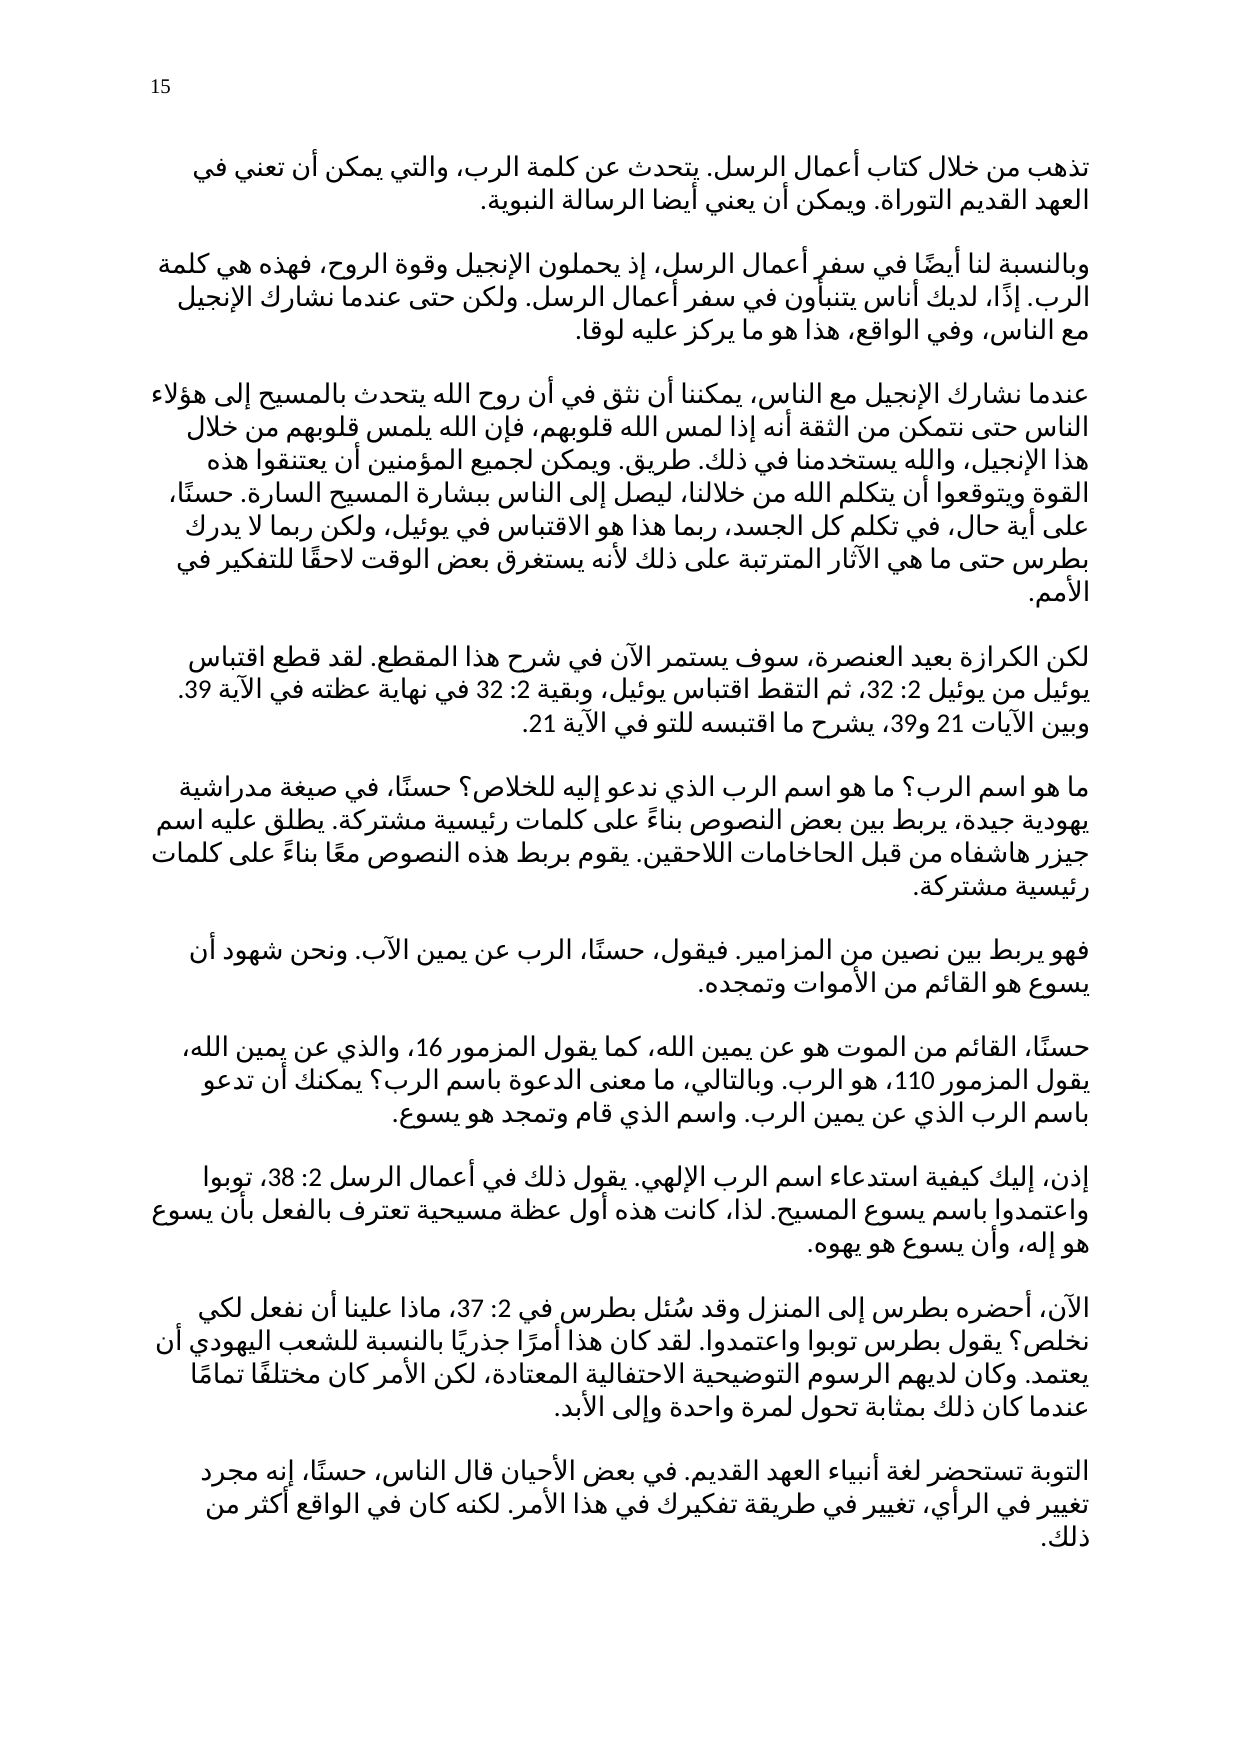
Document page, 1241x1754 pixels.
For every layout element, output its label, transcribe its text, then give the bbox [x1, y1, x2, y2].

text الآن، أحضره بطرس إلى المنزل وقد سُئل بطرس في 2: 37، ماذا علينا أن نفعل لكي نخلص؟ يقول بطرس توبوا واعتمدوا. لقد كان هذا أمرًا جذريًا بالنسبة للشعب اليهودي أن يعتمد. وكان لديهم الرسوم التوضيحية الاحتفالية المعتادة، لكن الأمر كان مختلفًا تمامًا عندما كان ذلك بمثابة تحول لمرة واحدة وإلى الأبد. [150, 1291, 1090, 1423]
text ما هو اسم الرب؟ ما هو اسم الرب الذي ندعو إليه للخلاص؟ حسنًا، في صيغة مدراشية يهودية جيدة، يربط بين بعض النصوص بناءً على كلمات رئيسية مشتركة. يطلق عليه اسم جيزر هاشفاه من قبل الحاخامات اللاحقين. يقوم بربط هذه النصوص معًا بناءً على كلمات رئيسية مشتركة. [150, 770, 1090, 902]
text لكن الكرازة بعيد العنصرة، سوف يستمر الآن في شرح هذا المقطع. لقد قطع اقتباس يوئيل من يوئيل 2: 32، ثم التقط اقتباس يوئيل، وبقية 2: 32 في نهاية عظته في الآية 39. وبين الآيات 21 و39، يشرح ما اقتبسه للتو في الآية 21. [150, 640, 1090, 739]
text فهو يربط بين نصين من المزامير. فيقول، حسنًا، الرب عن يمين الآب. ونحن شهود أن يسوع هو القائم من الأموات وتمجده. [150, 933, 1090, 999]
text إذن، إليك كيفية استدعاء اسم الرب الإلهي. يقول ذلك في أعمال الرسل 2: 38، توبوا واعتمدوا باسم يسوع المسيح. لذا، كانت هذه أول عظة مسيحية تعترف بالفعل بأن يسوع هو إله، وأن يسوع هو يهوه. [150, 1161, 1090, 1259]
text تذهب من خلال كتاب أعمال الرسل. يتحدث عن كلمة الرب، والتي يمكن أن تعني في العهد القديم التوراة. ويمكن أن يعني أيضا الرسالة النبوية. [150, 150, 1090, 216]
text عندما نشارك الإنجيل مع الناس، يمكننا أن نثق في أن روح الله يتحدث بالمسيح إلى هؤلاء الناس حتى نتمكن من الثقة أنه إذا لمس الله قلوبهم، فإن الله يلمس قلوبهم من خلال هذا الإنجيل، والله يستخدمنا في ذلك. طريق. ويمكن لجميع المؤمنين أن يعتنقوا هذه القوة ويتوقعوا أن يتكلم الله من خلالنا، ليصل إلى الناس ببشارة المسيح السارة. حسنًا، على أية حال، في تكلم كل الجسد، ربما هذا هو الاقتباس في يوئيل، ولكن ربما لا يدرك بطرس حتى ما هي الآثار المترتبة على ذلك لأنه يستغرق بعض الوقت لاحقًا للتفكير في الأمم. [150, 377, 1090, 608]
text حسنًا، القائم من الموت هو عن يمين الله، كما يقول المزمور 16، والذي عن يمين الله، يقول المزمور 110، هو الرب. وبالتالي، ما معنى الدعوة باسم الرب؟ يمكنك أن تدعو باسم الرب الذي عن يمين الرب. واسم الذي قام وتمجد هو يسوع. [150, 1030, 1090, 1129]
text التوبة تستحضر لغة أنبياء العهد القديم. في بعض الأحيان قال الناس، حسنًا، إنه مجرد تغيير في الرأي، تغيير في طريقة تفكيرك في هذا الأمر. لكنه كان في الواقع أكثر من ذلك. [150, 1454, 1090, 1553]
text وبالنسبة لنا أيضًا في سفر أعمال الرسل، إذ يحملون الإنجيل وقوة الروح، فهذه هي كلمة الرب. إذًا، لديك أناس يتنبأون في سفر أعمال الرسل. ولكن حتى عندما نشارك الإنجيل مع الناس، وفي الواقع، هذا هو ما يركز عليه لوقا. [150, 247, 1090, 346]
